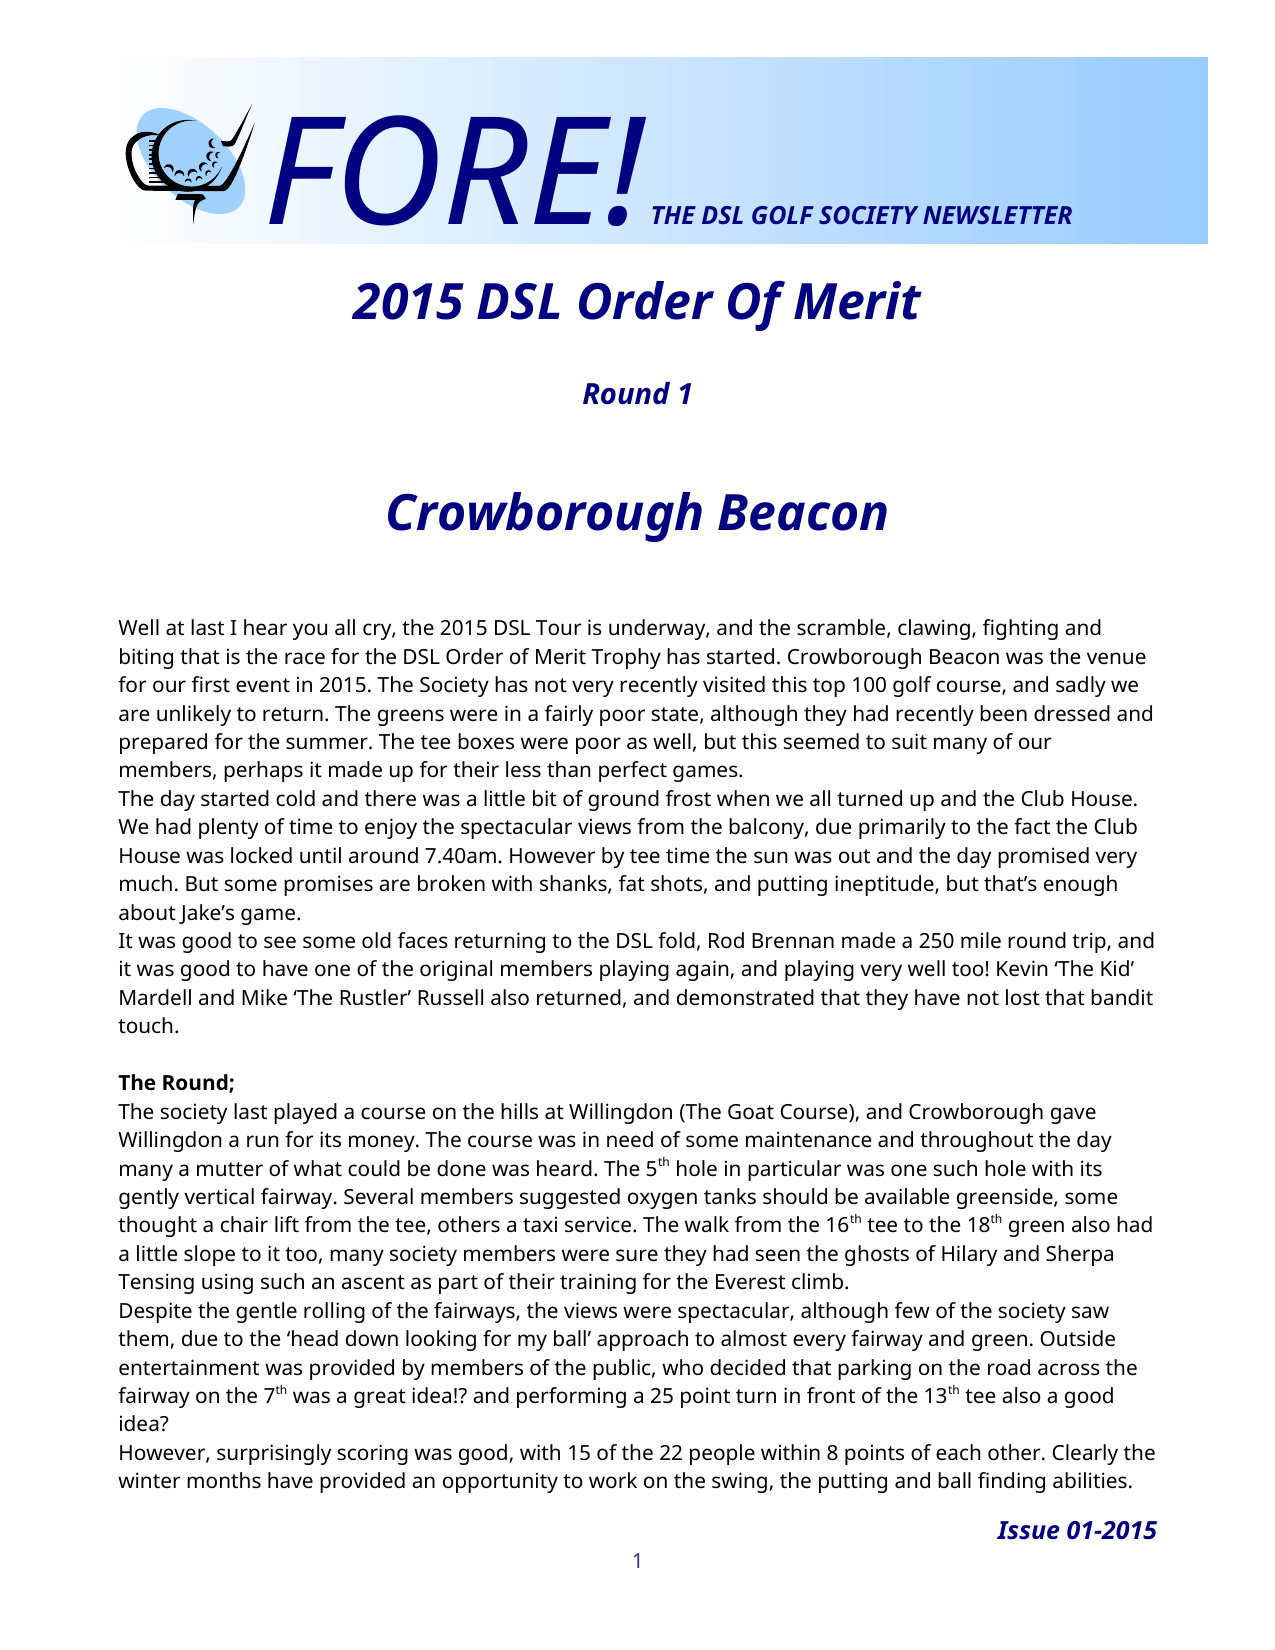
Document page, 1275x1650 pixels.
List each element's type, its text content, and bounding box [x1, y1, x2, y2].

text Despite the gentle rolling of the fairways, the views were spectacular, although few of the society saw them, due to the ‘head down looking for my ball’ approach to almost every fairway and green. Outside entertainment was provided by members of the public, who decided that parking on the road across the fairway on the 7th was a great idea!? and performing a 25 point turn in front of the 13th tee also a good idea? [118, 1296, 1157, 1438]
text The Round; [118, 1068, 1157, 1097]
text However, surprisingly scoring was good, with 15 of the 22 people within 8 points of each other. Clearly the winter months have provided an opportunity to work on the swing, the putting and ball finding abilities. [118, 1438, 1157, 1495]
text 2015 DSL Order Of Merit [118, 266, 1157, 334]
text The society last played a course on the hills at Willingdon (The Goat Course), and Crowborough gave Willingdon a run for its money. The course was in need of some maintenance and throughout the day many a mutter of what could be done was heard. The 5th hole in particular was one such hole with its gently vertical fairway. Several members suggested oxygen tanks should be available greenside, some thought a chair lift from the tee, others a taxi service. The walk from the 16th tee to the 18th green also had a little slope to it too, many society members were sure they had seen the ghosts of Hilary and Sherpa Tensing using such an ascent as part of their training for the Everest climb. [118, 1097, 1157, 1296]
text It was good to see some old faces returning to the DSL fold, Rod Brennan made a 250 mile round trip, and it was good to have one of the original members playing again, and playing very well too! Kevin ‘The Kid’ Mardell and Mike ‘The Rustler’ Russell also returned, and demonstrated that they have not lost that bandit touch. [118, 926, 1157, 1040]
text Well at last I hear you all cry, the 2015 DSL Tour is underway, and the scramble, clawing, fighting and biting that is the race for the DSL Order of Merit Trophy has started. Crowborough Beacon was the venue for our first event in 2015. The Society has not very recently visited this top 100 golf course, and sadly we are unlikely to return. The greens were in a fairly poor state, although they had recently been dressed and prepared for the summer. The tee boxes were poor as well, but this seemed to suit many of our members, perhaps it made up for their less than perfect games. [118, 613, 1157, 784]
text The day started cold and there was a little bit of ground frost when we all turned up and the Club House. We had plenty of time to enjoy the spectacular views from the balcony, due primarily to the fact the Club House was locked until around 7.40am. However by tee time the sun was out and the day promised very much. But some promises are broken with shanks, fat shots, and putting ineptitude, but that’s enough about Jake’s game. [118, 784, 1157, 926]
text Round 1 [118, 374, 1157, 413]
text Crowborough Beacon [118, 477, 1157, 545]
